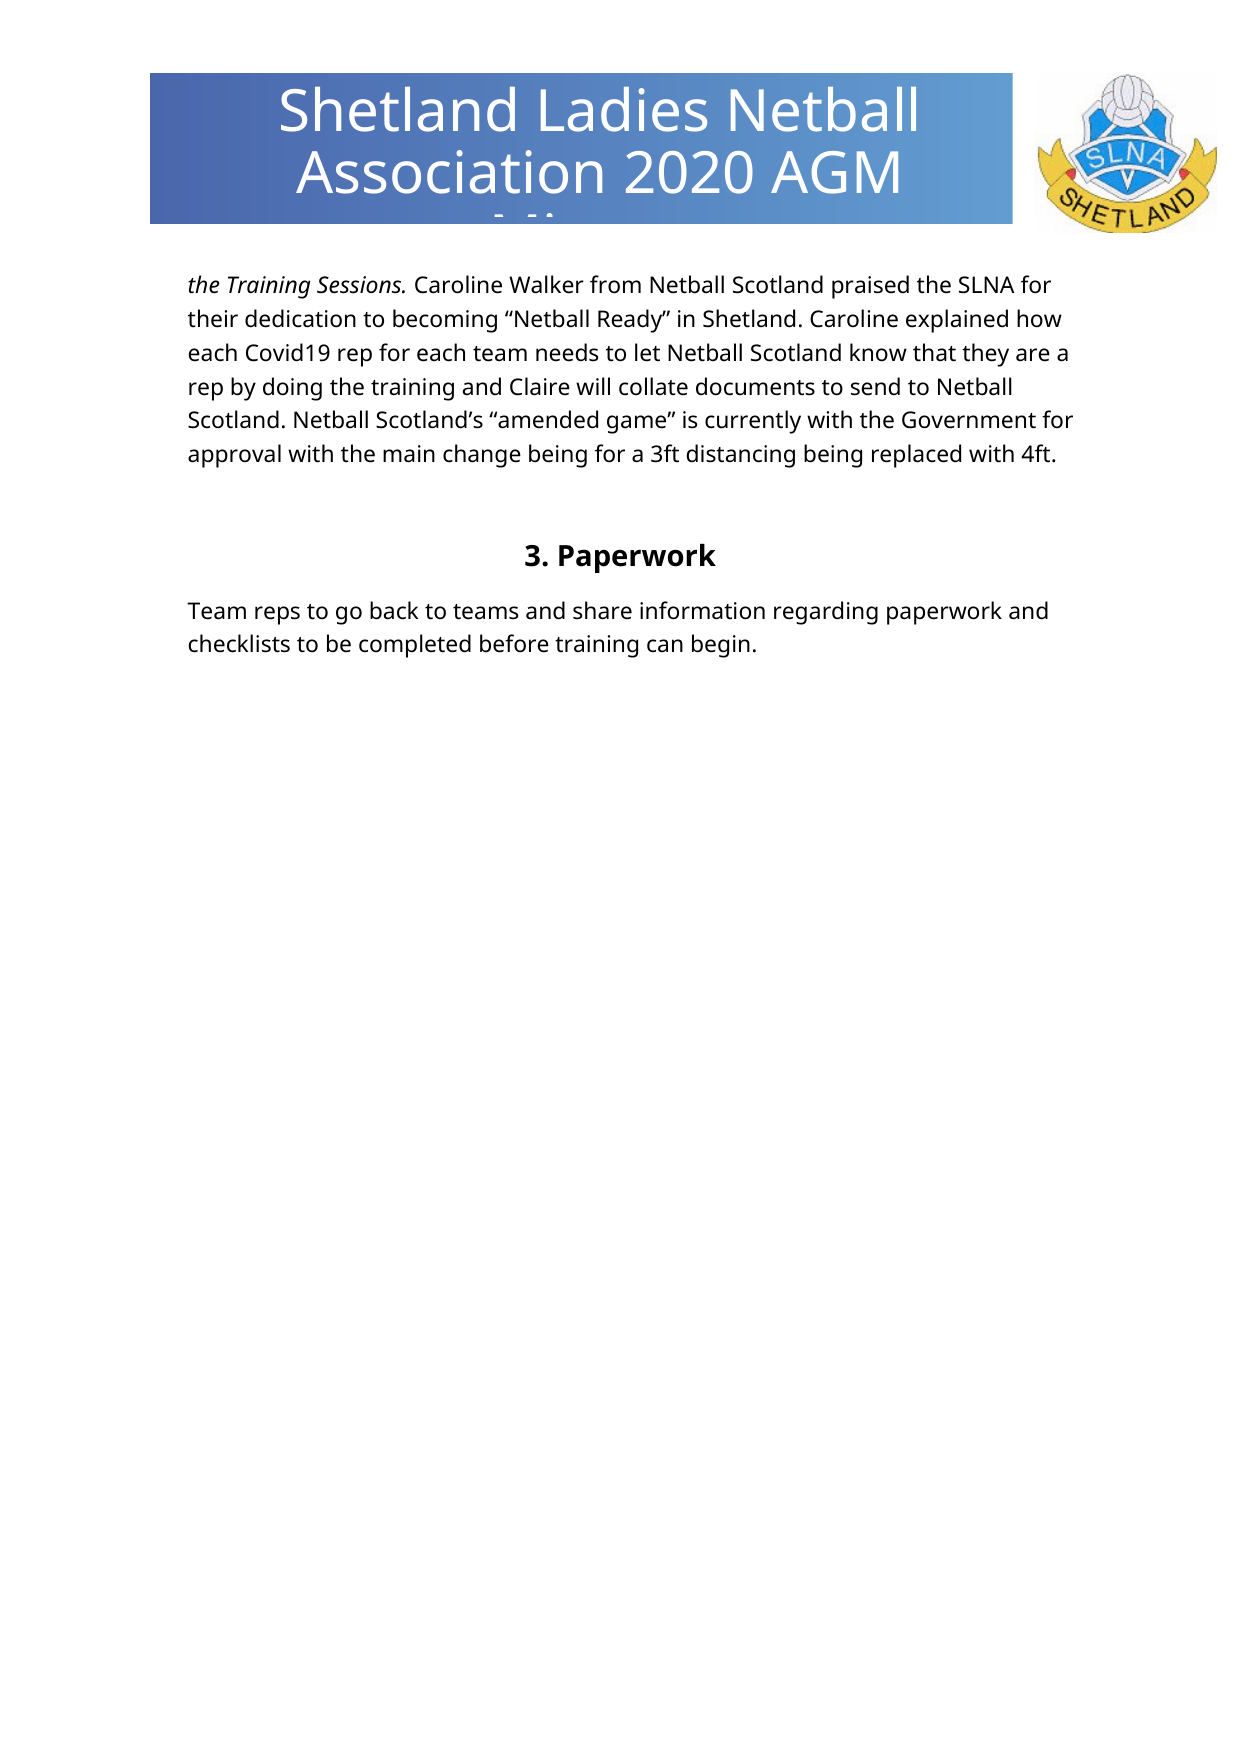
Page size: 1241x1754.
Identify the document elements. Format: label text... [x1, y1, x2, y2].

text Team reps to go back to teams and share information regarding paperwork and checklists to be completed before training can begin. [187, 595, 1090, 660]
picture [1034, 73, 1218, 232]
text 3. Paperwork [150, 535, 1090, 575]
